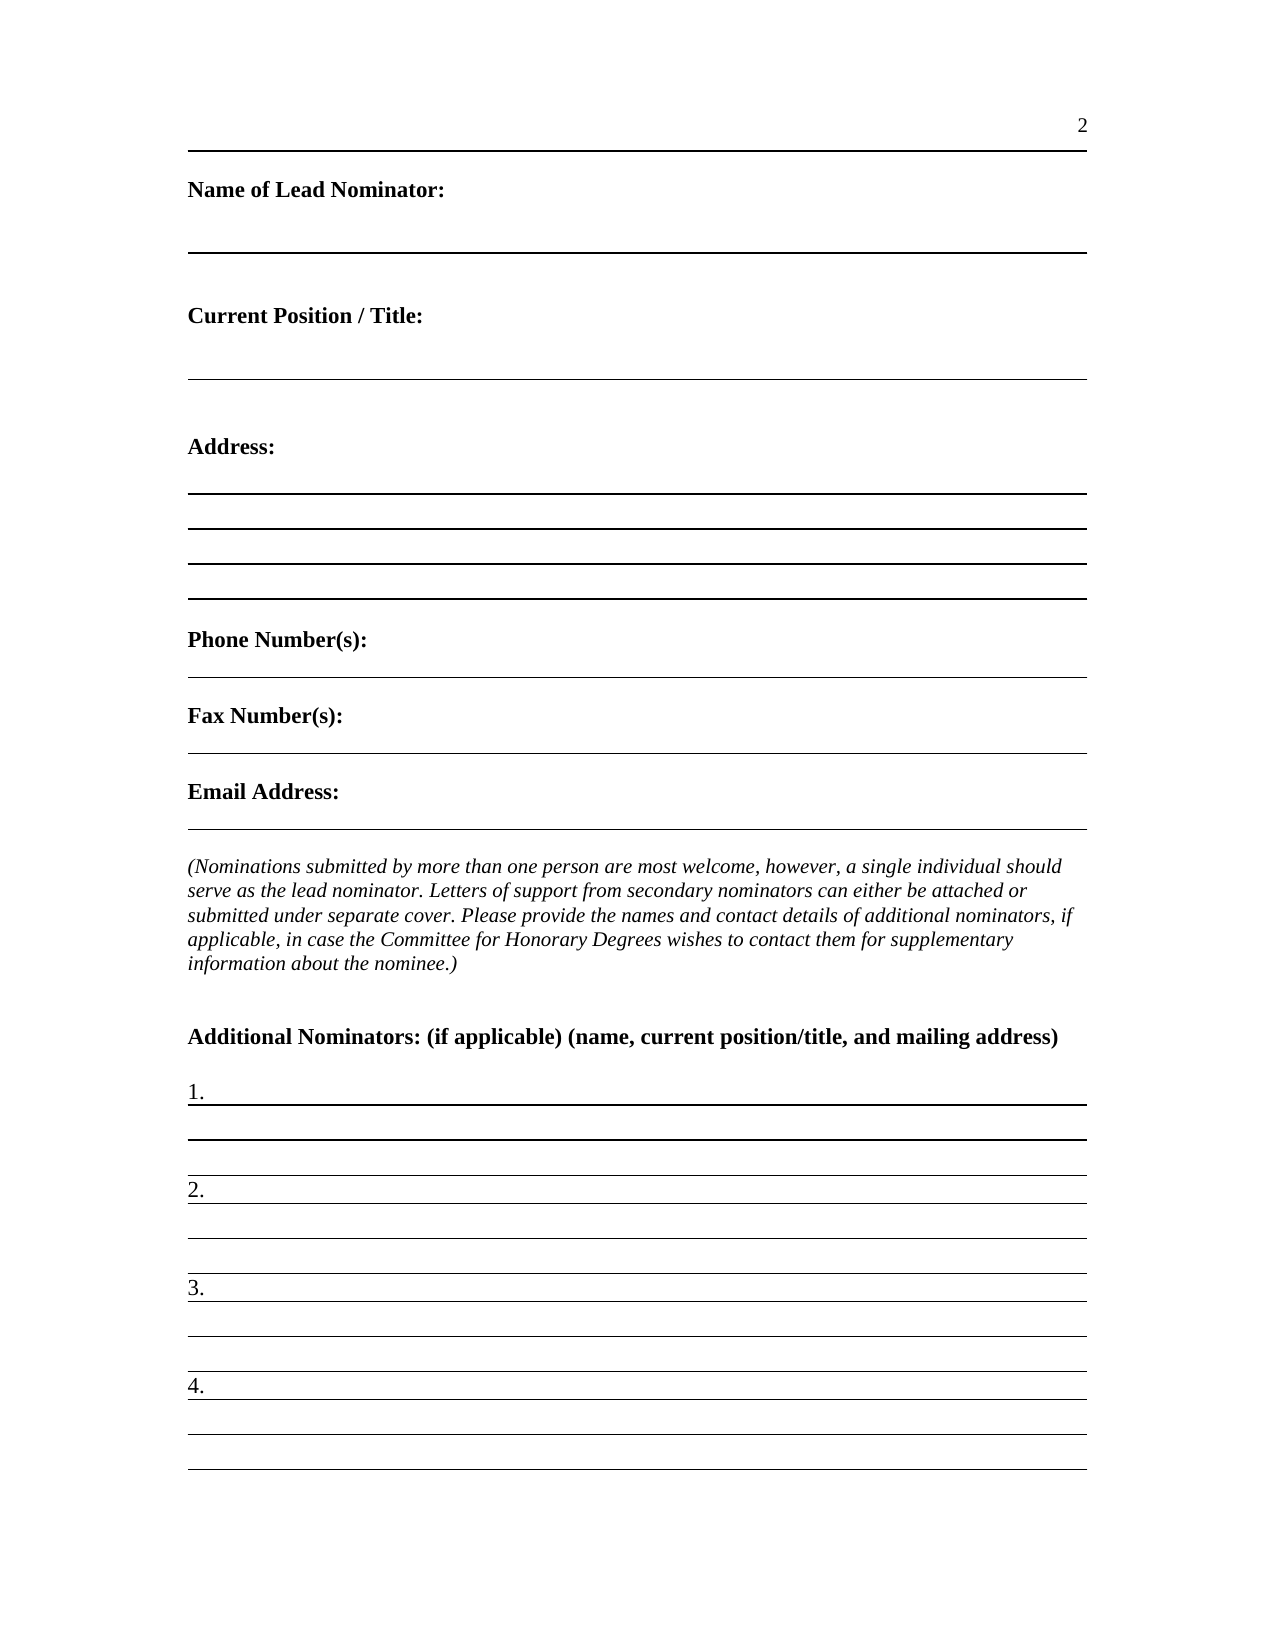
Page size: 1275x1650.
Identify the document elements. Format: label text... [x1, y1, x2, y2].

text 4. [187, 1372, 1087, 1399]
subtitle Additional Nominators: (if applicable) (name, current position/title, and mailing address) [187, 1023, 1087, 1049]
subtitle Address: [187, 433, 1087, 459]
subtitle Name of Lead Nominator: [187, 176, 1087, 202]
text 1. [187, 1078, 1087, 1104]
text Phone Number(s): [187, 626, 1087, 653]
text 2. [187, 1176, 1087, 1202]
text Fax Number(s): [187, 702, 1087, 729]
text (Nominations submitted by more than one person are most welcome, however, a single individual should serve as the lead nominator. Letters of support from secondary nominators can either be attached or submitted under separate cover. Please provide the names and contact details of additional nominators, if applicable, in case the Committee for Honorary Degrees wishes to contact them for supplementary information about the nominee.) [187, 854, 1087, 975]
subtitle Email Address: [187, 778, 1087, 805]
text Current Position / Title: [187, 302, 1087, 328]
text 3. [187, 1274, 1087, 1301]
